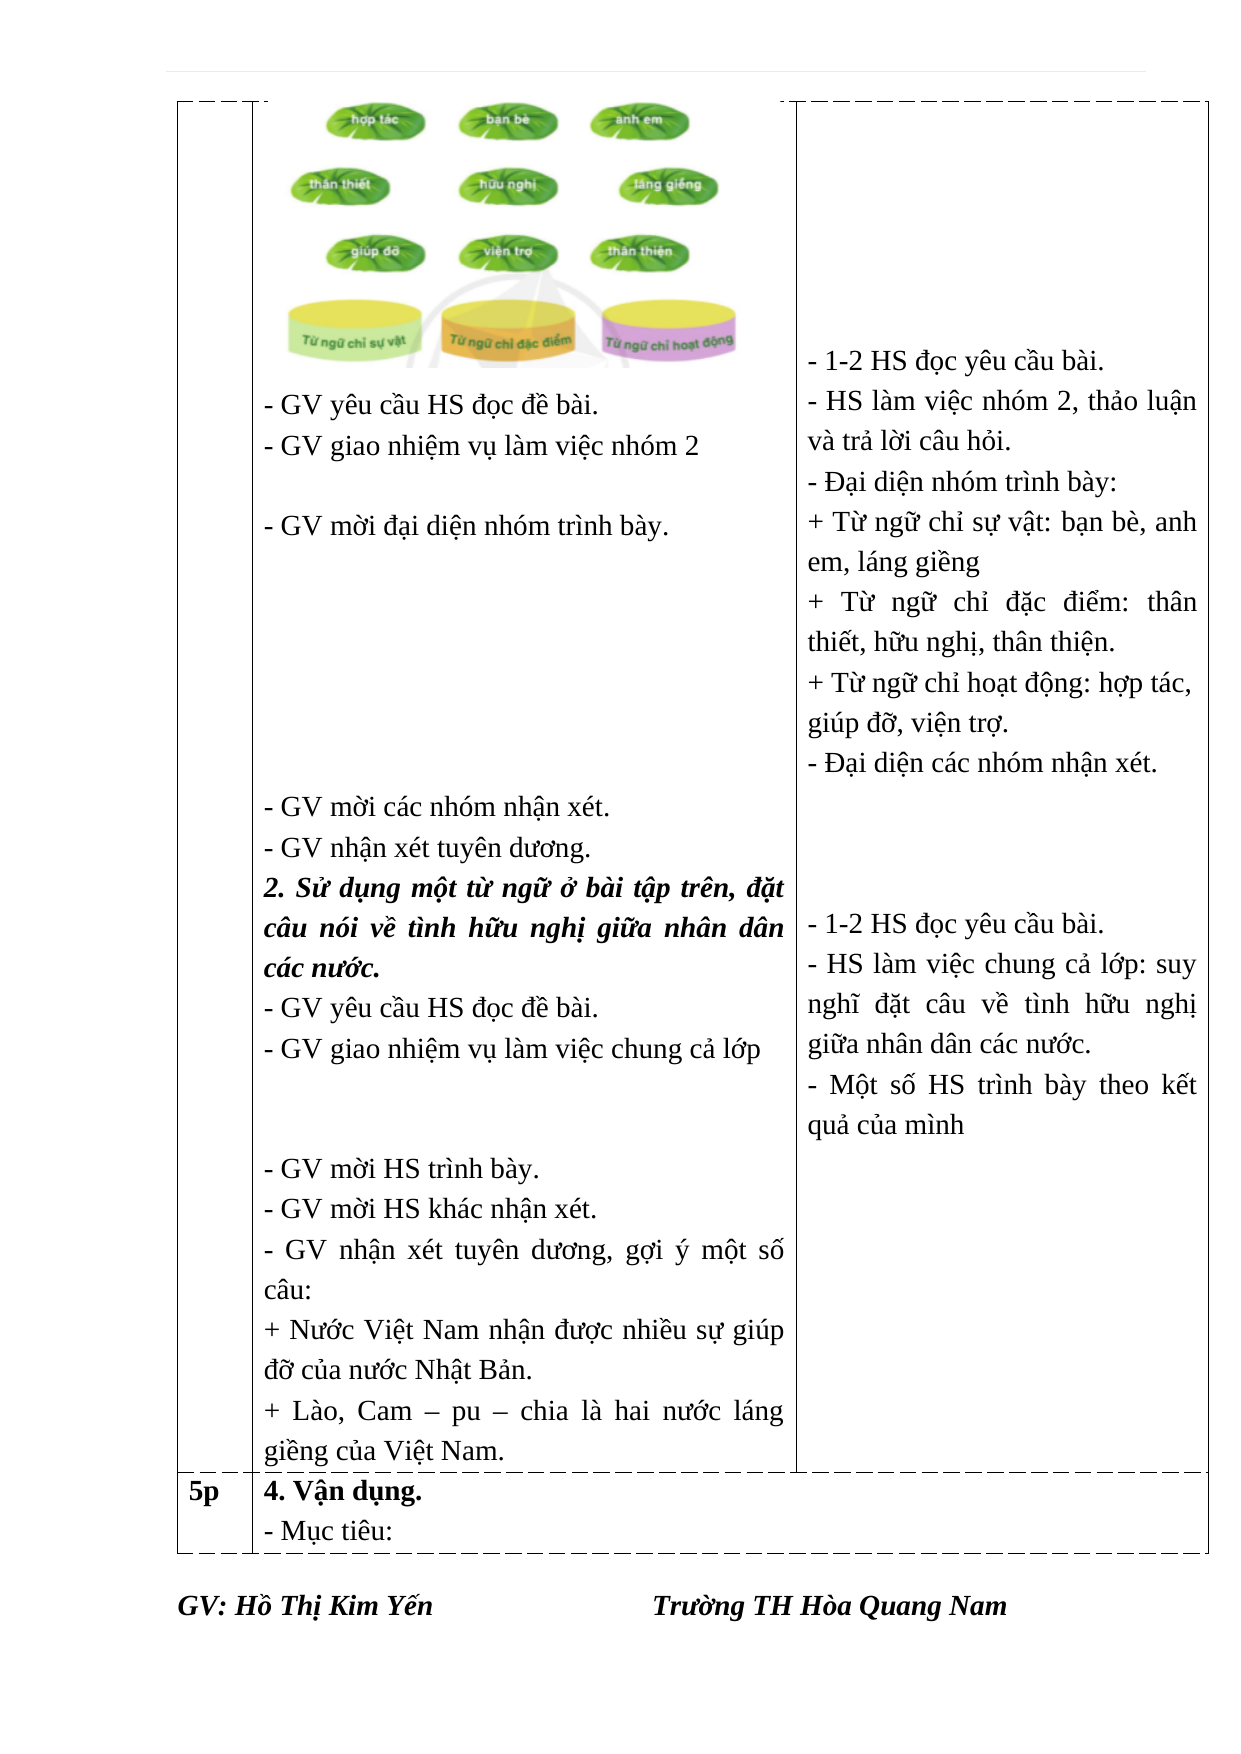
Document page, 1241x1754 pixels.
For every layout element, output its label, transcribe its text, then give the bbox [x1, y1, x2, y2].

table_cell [797, 101, 1208, 1472]
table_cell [253, 1472, 1208, 1553]
picture [267, 101, 781, 368]
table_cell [253, 101, 796, 1472]
table_cell 5p [178, 1472, 252, 1553]
table_cell [178, 101, 252, 1472]
